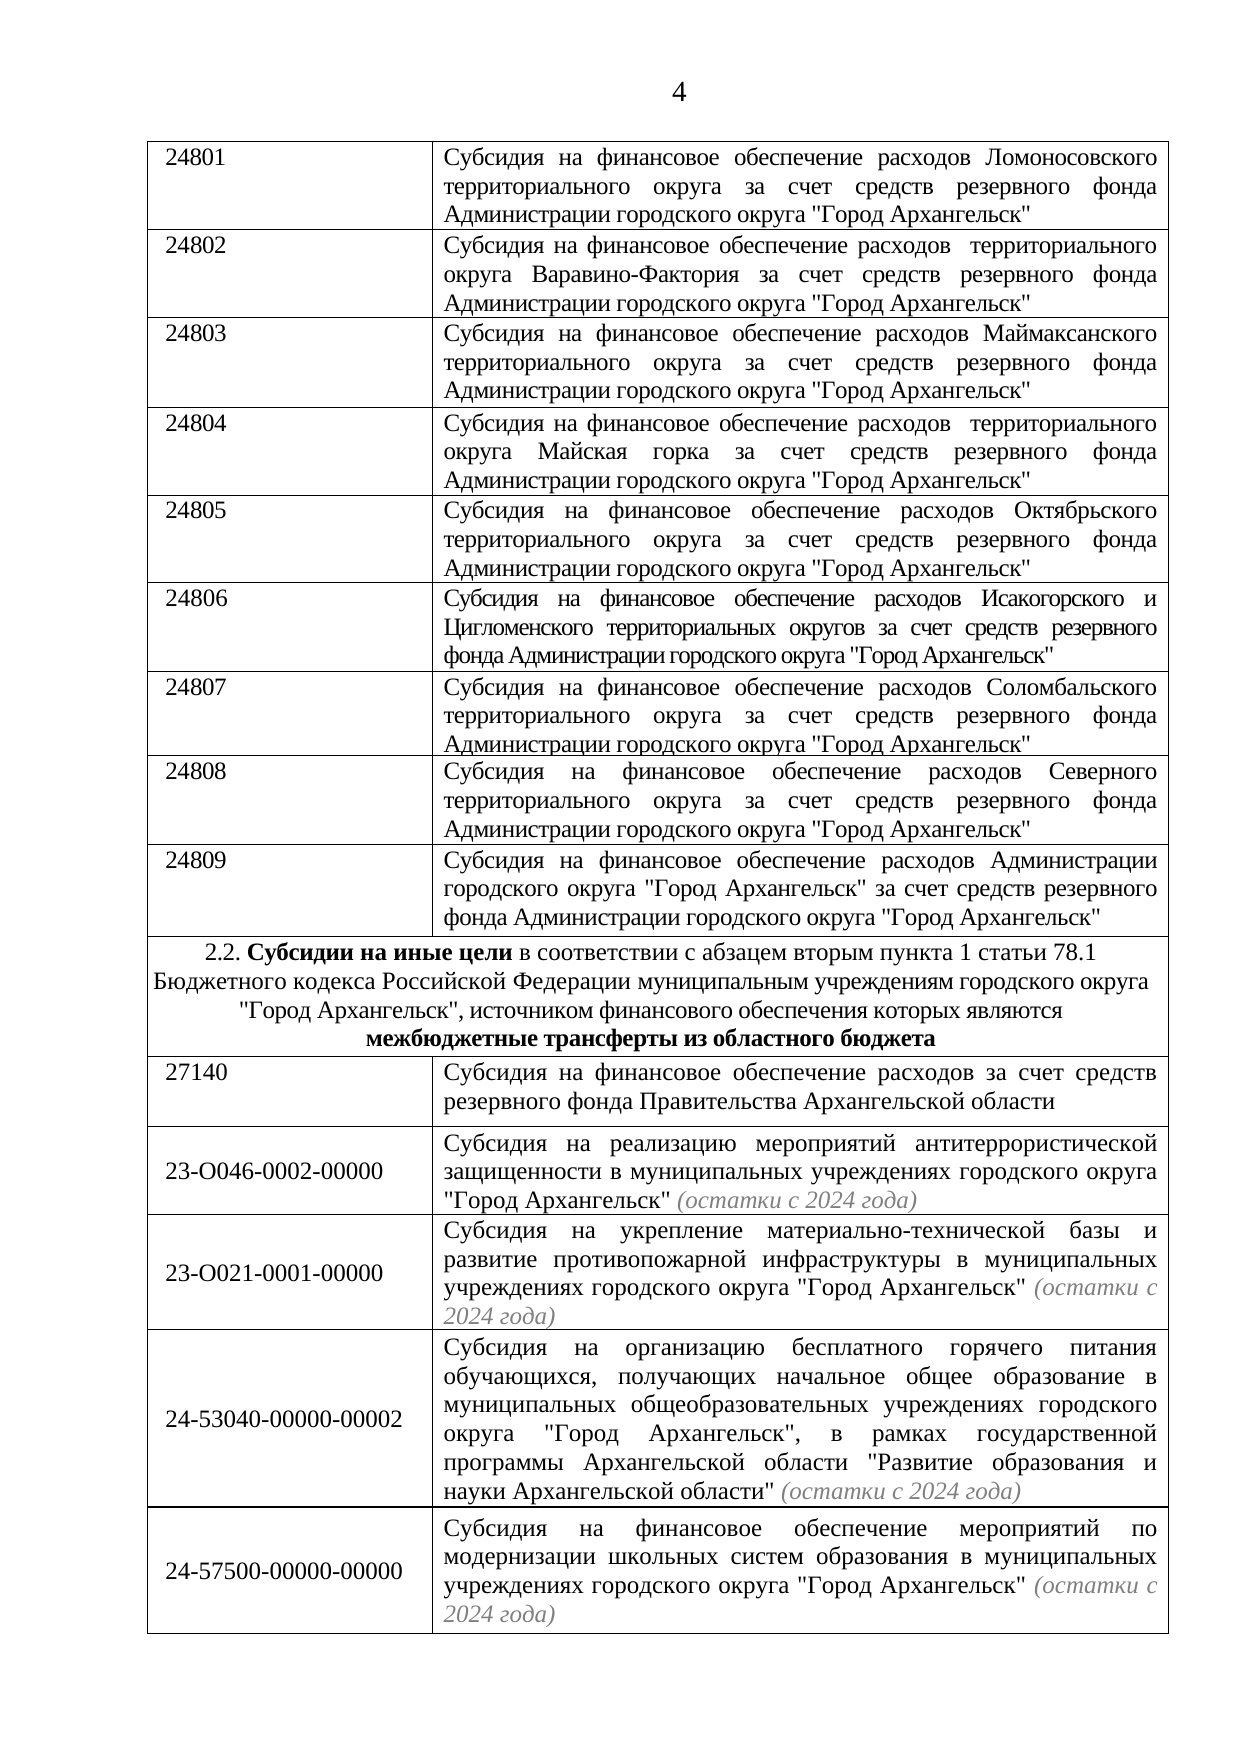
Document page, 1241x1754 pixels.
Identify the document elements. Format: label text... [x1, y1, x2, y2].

table_cell 24-53040-00000-00002 [148, 1330, 432, 1506]
table_cell 24809 [148, 845, 432, 936]
table_cell Субсидия на финансовое обеспечение расходов Северного территориального округа за счет средств резервного фонда Администрации городского округа "Город Архангельск" [433, 756, 1168, 844]
table_cell 24803 [148, 318, 432, 407]
table_cell 24807 [148, 672, 432, 755]
table_cell Субсидия на финансовое обеспечение расходов Октябрьского территориального округа за счет средств резервного фонда Администрации городского округа "Город Архангельск" [433, 496, 1168, 582]
table_cell Субсидия на финансовое обеспечение расходов за счет средств резервного фонда Правительства Архангельской области [433, 1057, 1168, 1126]
table_cell 24805 [148, 496, 432, 582]
table_cell Субсидия на организацию бесплатного горячего питания обучающихся, получающих начальное общее образование в муниципальных общеобразовательных учреждениях городского округа "Город Архангельск", в рамках государственной программы Архангельской области "Развитие образования и науки Архангельской области" (остатки с 2024 года) [433, 1330, 1168, 1506]
table_cell 24804 [148, 408, 432, 494]
table_cell Субсидия на финансовое обеспечение расходов Администрации городского округа "Город Архангельск" за счет средств резервного фонда Администрации городского округа "Город Архангельск" [433, 845, 1168, 936]
table_cell Субсидия на финансовое обеспечение расходов Маймаксанского территориального округа за счет средств резервного фонда Администрации городского округа "Город Архангельск" [433, 318, 1168, 407]
table_cell 24801 [148, 142, 432, 229]
table_cell 2.2. Субсидии на иные цели в соответствии с абзацем вторым пункта 1 статьи 78.1 Бюджетного кодекса Российской Федерации муниципальным учреждениям городского округа "Город Архангельск", источником финансового обеспечения которых являются межбюджетные трансферты из областного бюджета [148, 937, 1168, 1056]
table_cell Субсидия на финансовое обеспечение расходов Соломбальского территориального округа за счет средств резервного фонда Администрации городского округа "Город Архангельск" [433, 672, 1168, 755]
table_cell Субсидия на финансовое обеспечение расходов Исакогорского и Цигломенского территориальных округов за счет средств резервного фонда Администрации городского округа "Город Архангельск" [433, 583, 1168, 671]
table_cell Субсидия на реализацию мероприятий антитеррористической защищенности в муниципальных учреждениях городского округа "Город Архангельск" (остатки с 2024 года) [433, 1127, 1168, 1214]
table_cell 24802 [148, 230, 432, 317]
table_cell Субсидия на финансовое обеспечение мероприятий по модернизации школьных систем образования в муниципальных учреждениях городского округа "Город Архангельск" (остатки с 2024 года) [433, 1508, 1168, 1633]
table_cell 23-О021-0001-00000 [148, 1215, 432, 1329]
table_cell 24-57500-00000-00000 [148, 1508, 432, 1633]
table_cell Субсидия на укрепление материально-технической базы и развитие противопожарной инфраструктуры в муниципальных учреждениях городского округа "Город Архангельск" (остатки с 2024 года) [433, 1215, 1168, 1329]
table_cell 27140 [148, 1057, 432, 1126]
table_cell 23-О046-0002-00000 [148, 1127, 432, 1214]
table_cell Субсидия на финансовое обеспечение расходов территориального округа Варавино-Фактория за счет средств резервного фонда Администрации городского округа "Город Архангельск" [433, 230, 1168, 317]
table_cell 24806 [148, 583, 432, 671]
table_cell Субсидия на финансовое обеспечение расходов Ломоносовского территориального округа за счет средств резервного фонда Администрации городского округа "Город Архангельск" [433, 142, 1168, 229]
table_cell Субсидия на финансовое обеспечение расходов территориального округа Майская горка за счет средств резервного фонда Администрации городского округа "Город Архангельск" [433, 408, 1168, 494]
table_cell 24808 [148, 756, 432, 844]
